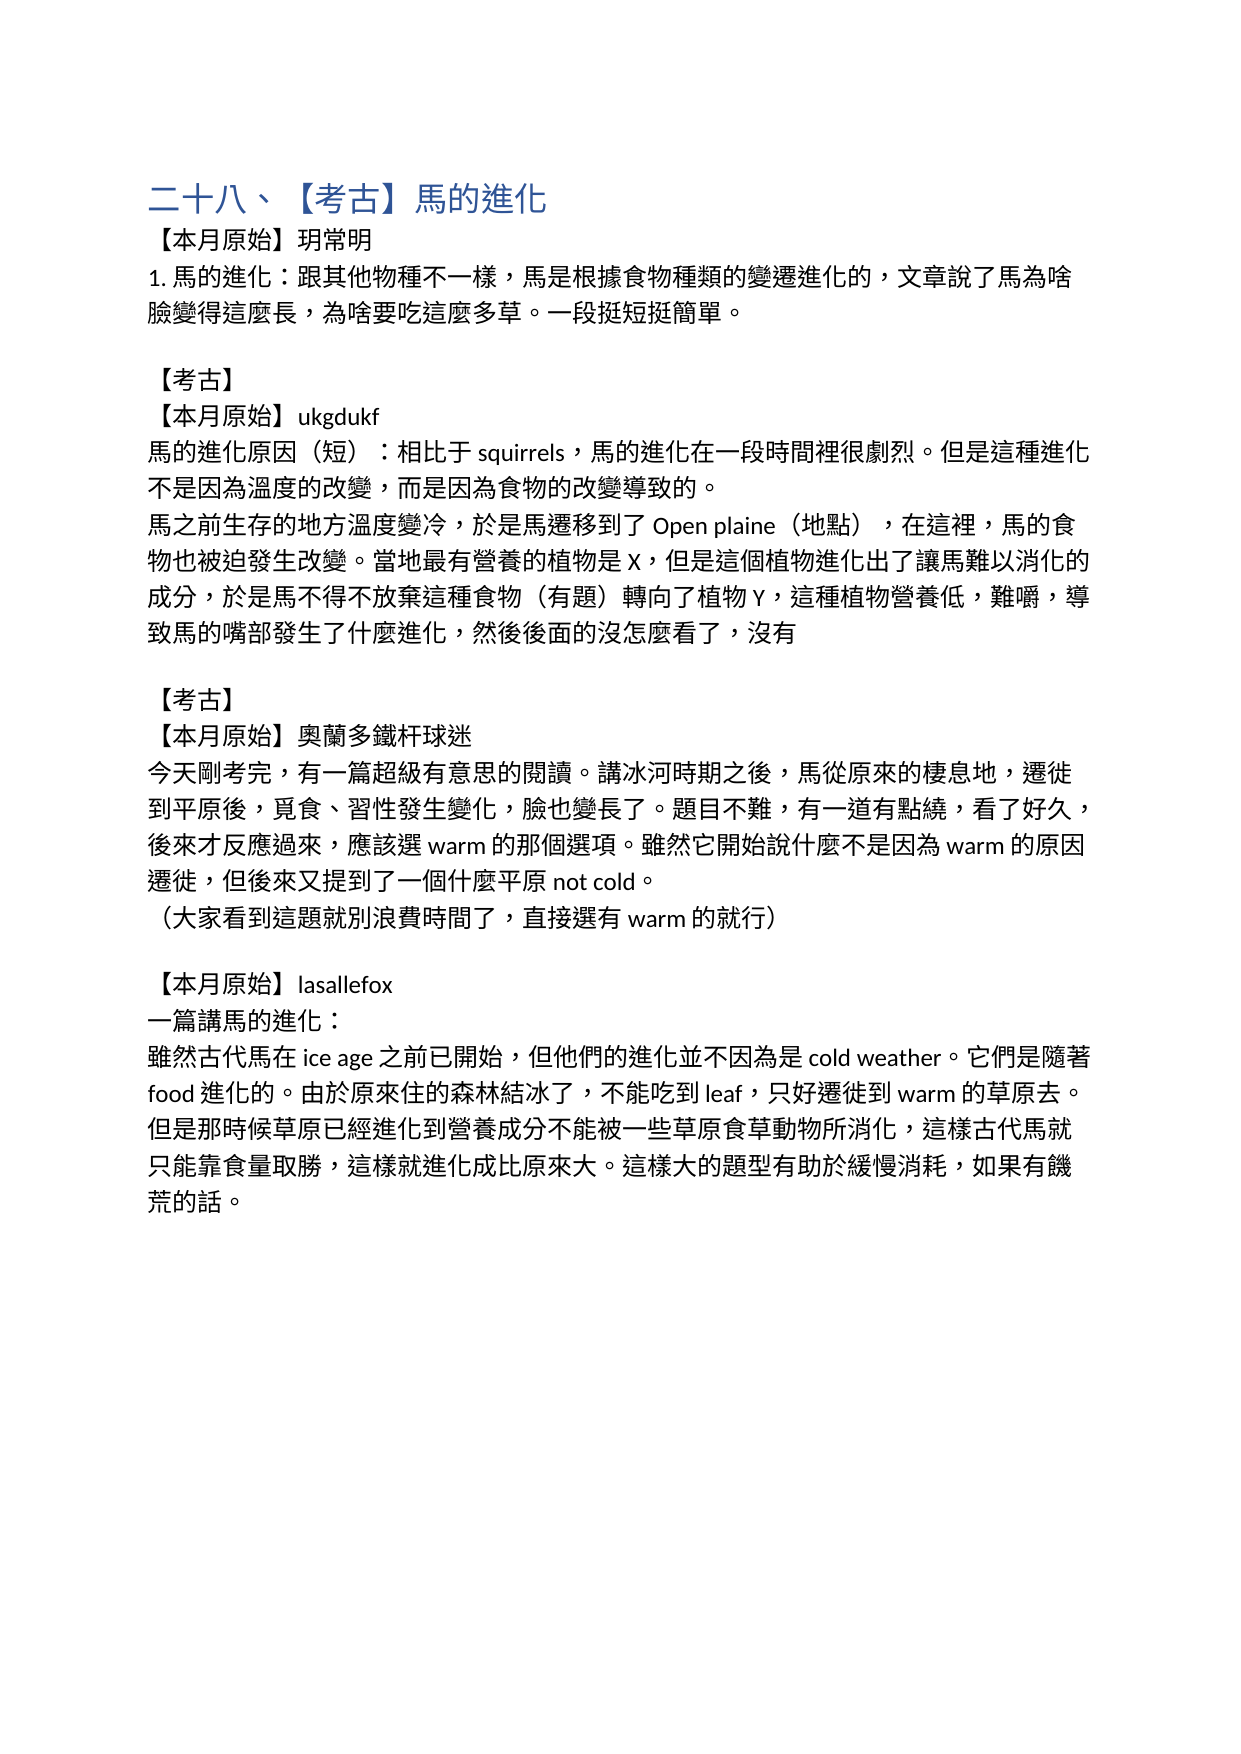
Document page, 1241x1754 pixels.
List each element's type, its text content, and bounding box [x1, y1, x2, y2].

text 【考古】 [148, 360, 1093, 396]
text 雖然古代馬在ice age之前已開始，但他們的進化並不因為是cold weather。它們是隨著food進化的。由於原來住的森林結冰了，不能吃到leaf，只好遷徙到warm的草原去。但是那時候草原已經進化到營養成分不能被一些草原食草動物所消化，這樣古代馬就只能靠食量取勝，這樣就進化成比原來大。這樣大的題型有助於緩慢消耗，如果有饑荒的話。 [148, 1037, 1093, 1219]
text 【本月原始】lasallefox [148, 965, 1093, 1001]
text 1. 馬的進化：跟其他物種不一樣，馬是根據食物種類的變遷進化的，文章說了馬為啥臉變得這麼長，為啥要吃這麼多草。一段挺短挺簡單。 [148, 257, 1093, 329]
text （大家看到這題就別浪費時間了，直接選有warm的就行） [148, 898, 1093, 934]
text 一篇講馬的進化： [148, 1001, 1093, 1037]
text 馬之前生存的地方溫度變冷，於是馬遷移到了Open plaine（地點），在這裡，馬的食物也被迫發生改變。當地最有營養的植物是X，但是這個植物進化出了讓馬難以消化的成分，於是馬不得不放棄這種食物（有題）轉向了植物Y，這種植物營養低，難嚼，導致馬的嘴部發生了什麼進化，然後後面的沒怎麼看了，沒有 [148, 505, 1093, 650]
text 馬的進化原因（短）：相比于squirrels，馬的進化在一段時間裡很劇烈。但是這種進化不是因為溫度的改變，而是因為食物的改變導致的。 [148, 433, 1093, 505]
text 【本月原始】奧蘭多鐵杆球迷 [148, 717, 1093, 753]
text 【本月原始】玥常明 [148, 221, 1093, 257]
text 今天剛考完，有一篇超級有意思的閱讀。講冰河時期之後，馬從原來的棲息地，遷徙到平原後，覓食、習性發生變化，臉也變長了。題目不難，有一道有點繞，看了好久，後來才反應過來，應該選warm的那個選項。雖然它開始說什麼不是因為warm的原因遷徙，但後來又提到了一個什麼平原not cold。 [148, 753, 1093, 898]
subtitle 二十八、【考古】馬的進化 [148, 173, 1093, 221]
text 【考古】 [148, 681, 1093, 717]
text 【本月原始】ukgdukf [148, 396, 1093, 433]
